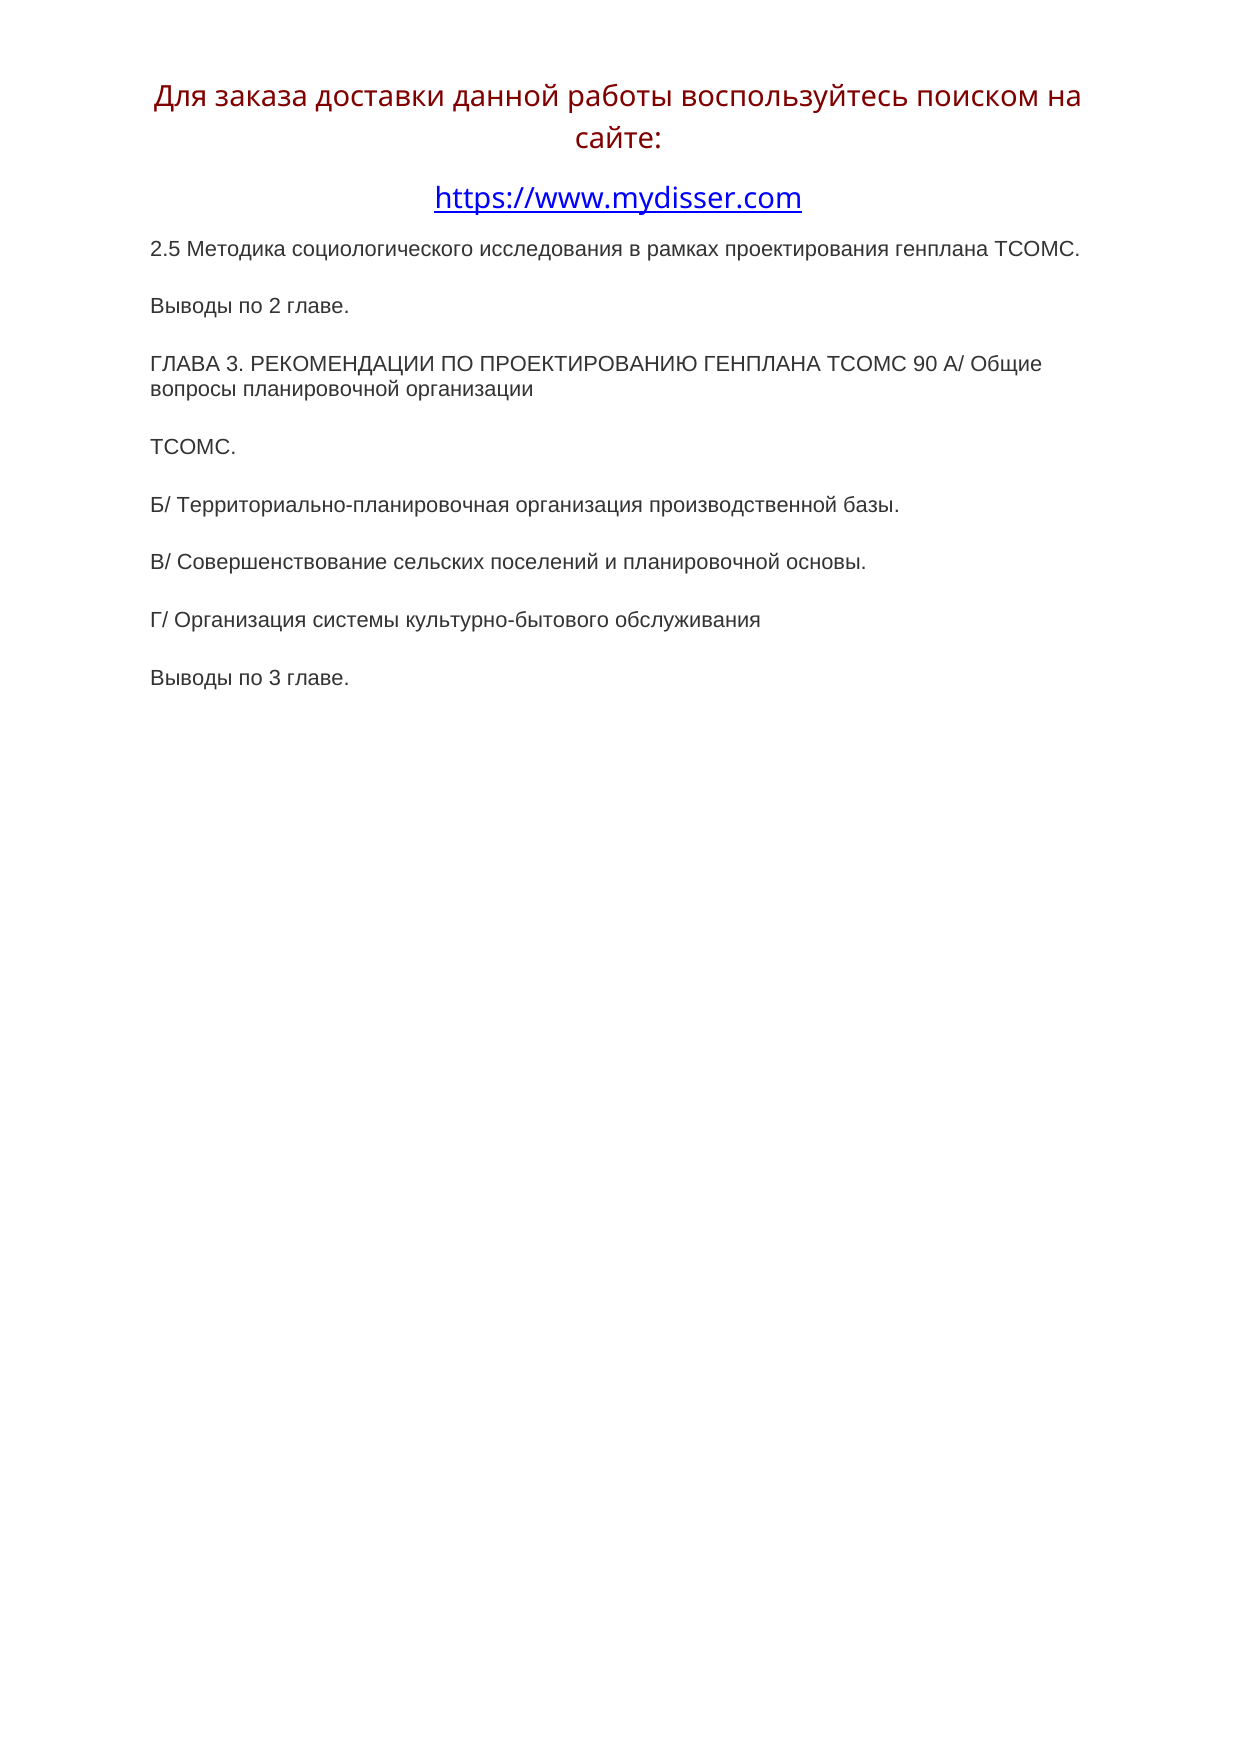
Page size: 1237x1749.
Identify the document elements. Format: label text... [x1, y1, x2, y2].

text В/ Совершенствование сельских поселений и планировочной основы. [150, 549, 1086, 574]
text Выводы по 2 главе. [150, 293, 1086, 318]
text Г/ Организация системы культурно-бытового обслуживания [150, 607, 1086, 632]
text ГЛАВА 3. РЕКОМЕНДАЦИИ ПО ПРОЕКТИРОВАНИЮ ГЕНПЛАНА ТСОМС 90 А/ Общие вопросы планировочной организации [150, 351, 1086, 401]
text 2.5 Методика социологического исследования в рамках проектирования генплана ТСОМС. [150, 236, 1086, 261]
text ТСОМС. [150, 434, 1086, 459]
text Выводы по 3 главе. [150, 665, 1086, 690]
text Б/ Территориально-планировочная организация производственной базы. [150, 492, 1086, 517]
